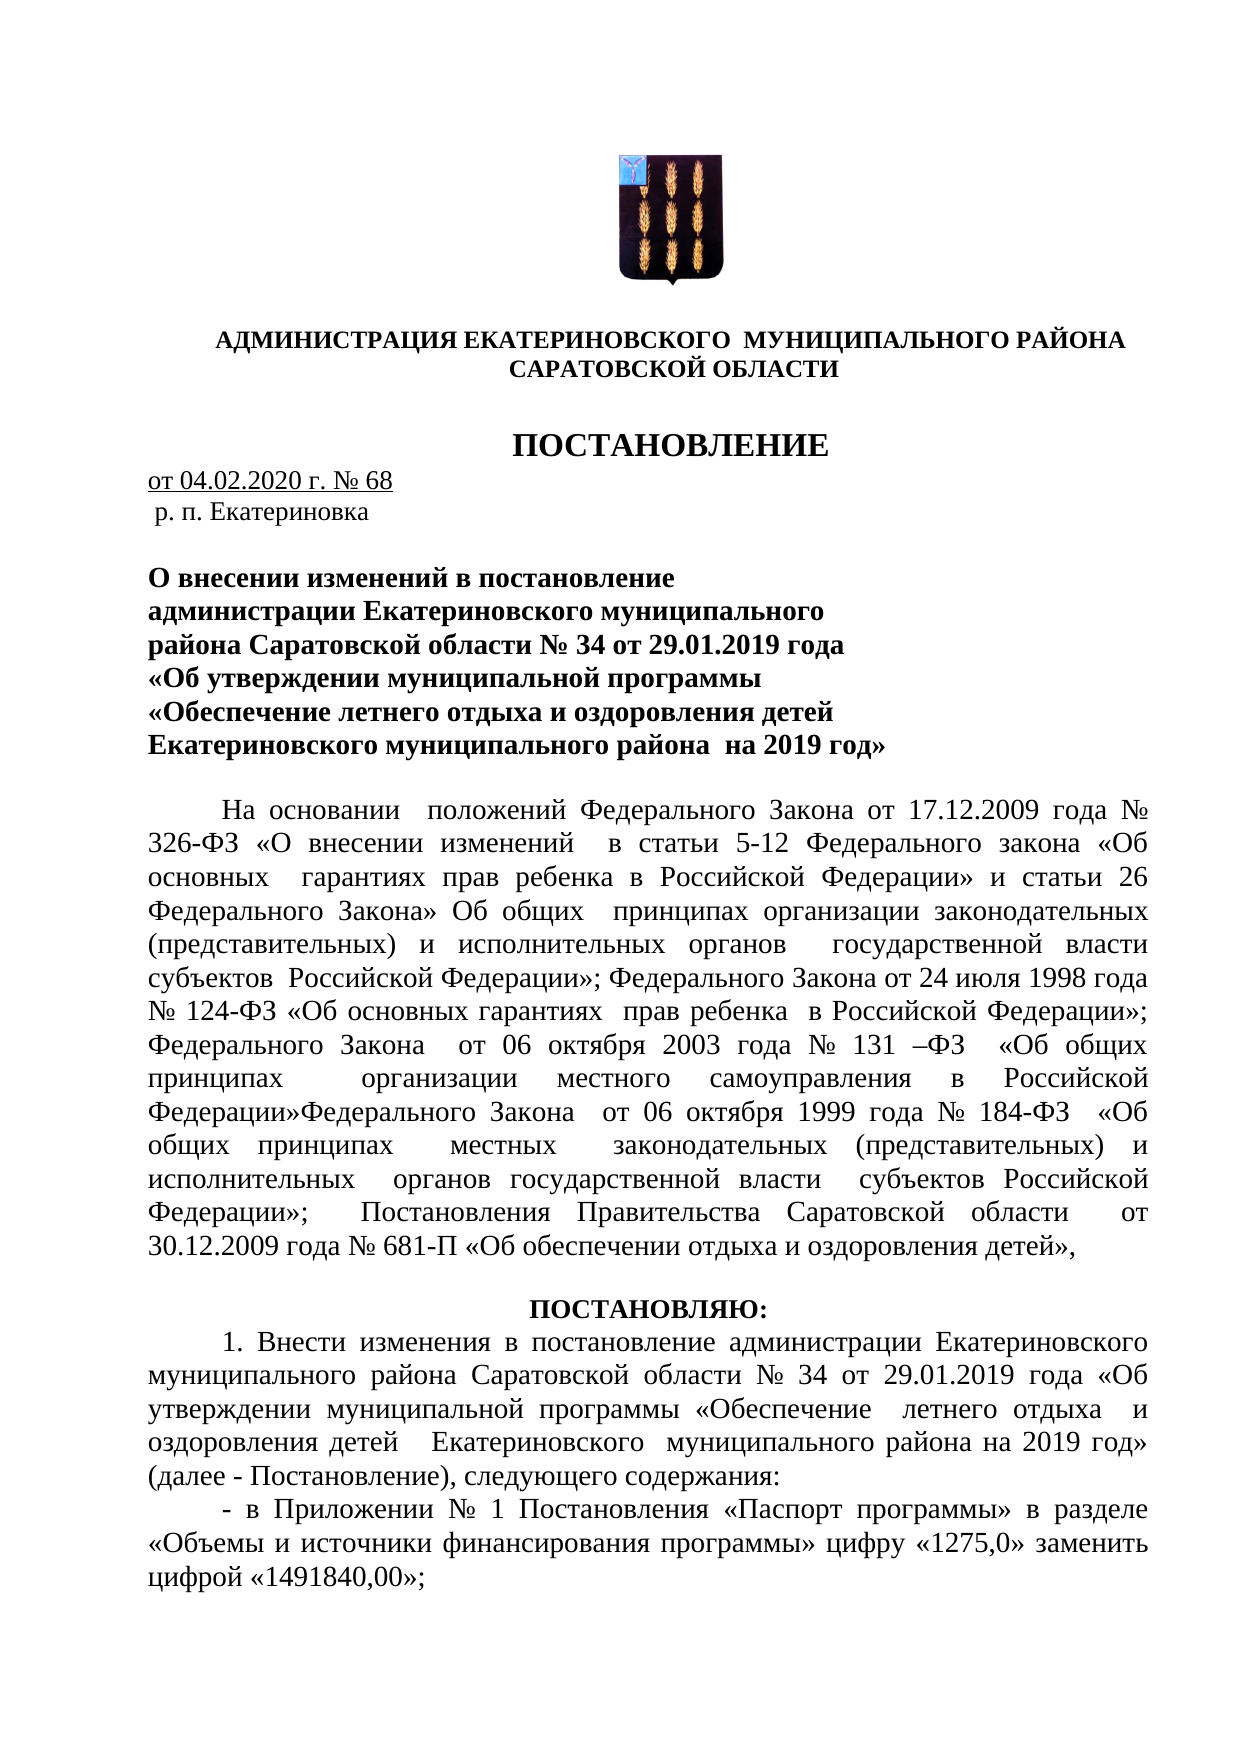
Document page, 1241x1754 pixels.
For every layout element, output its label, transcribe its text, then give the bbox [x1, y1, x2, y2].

text района Саратовской области № 34 от 29.01.2019 года [148, 627, 1149, 660]
text администрации Екатериновского муниципального [148, 593, 1149, 627]
text Екатериновского муниципального района на 2019 год» [148, 727, 1149, 761]
text р. п. Екатериновка [148, 495, 1149, 526]
text На основании положений Федерального Закона от 17.12.2009 года № 326-ФЗ «О внесении изменений в статьи 5-12 Федерального закона «Об основных гарантиях прав ребенка в Российской Федерации» и статьи 26 Федерального Закона» Об общих принципах организации законодательных (представительных) и исполнительных органов государственной власти субъектов Российской Федерации»; Федерального Закона от 24 июля 1998 года № 124-ФЗ «Об основных гарантиях прав ребенка в Российской Федерации»; Федерального Закона от 06 октября 2003 года № 131 –ФЗ «Об общих принципах организации местного самоуправления в Российской Федерации»Федерального Закона от 06 октября 1999 года № 184-ФЗ «Об общих принципах местных законодательных (представительных) и исполнительных органов государственной власти субъектов Российской Федерации»; Постановления Правительства Саратовской области от 30.12.2009 года № 681-П «Об обеспечении отдыха и оздоровления детей», [148, 792, 1149, 1262]
text «Об утверждении муниципальной программы [148, 660, 1149, 694]
picture [615, 147, 727, 297]
text «Обеспечение летнего отдыха и оздоровления детей [148, 694, 1149, 727]
text О внесении изменений в постановление [148, 560, 1149, 593]
text 1. Внести изменения в постановление администрации Екатериновского муниципального района Саратовской области № 34 от 29.01.2019 года «Об утверждении муниципальной программы «Обеспечение летнего отдыха и оздоровления детей Екатериновского муниципального района на 2019 год» (далее - Постановление), следующего содержания: [148, 1324, 1149, 1492]
text от 04.02.2020 г. № 68 [148, 464, 1149, 495]
text САРАТОВСКОЙ ОБЛАСТИ [192, 354, 1149, 382]
text АДМИНИСТРАЦИЯ ЕКАТЕРИНОВСКОГО МУНИЦИПАЛЬНОГО РАЙОНА [192, 325, 1149, 354]
text ПОСТАНОВЛЕНИЕ [192, 426, 1149, 464]
text ПОСТАНОВЛЯЮ: [148, 1293, 1149, 1324]
text - в Приложении № 1 Постановления «Паспорт программы» в разделе «Объемы и источники финансирования программы» цифру «1275,0» заменить цифрой «1491840,00»; [148, 1492, 1149, 1592]
